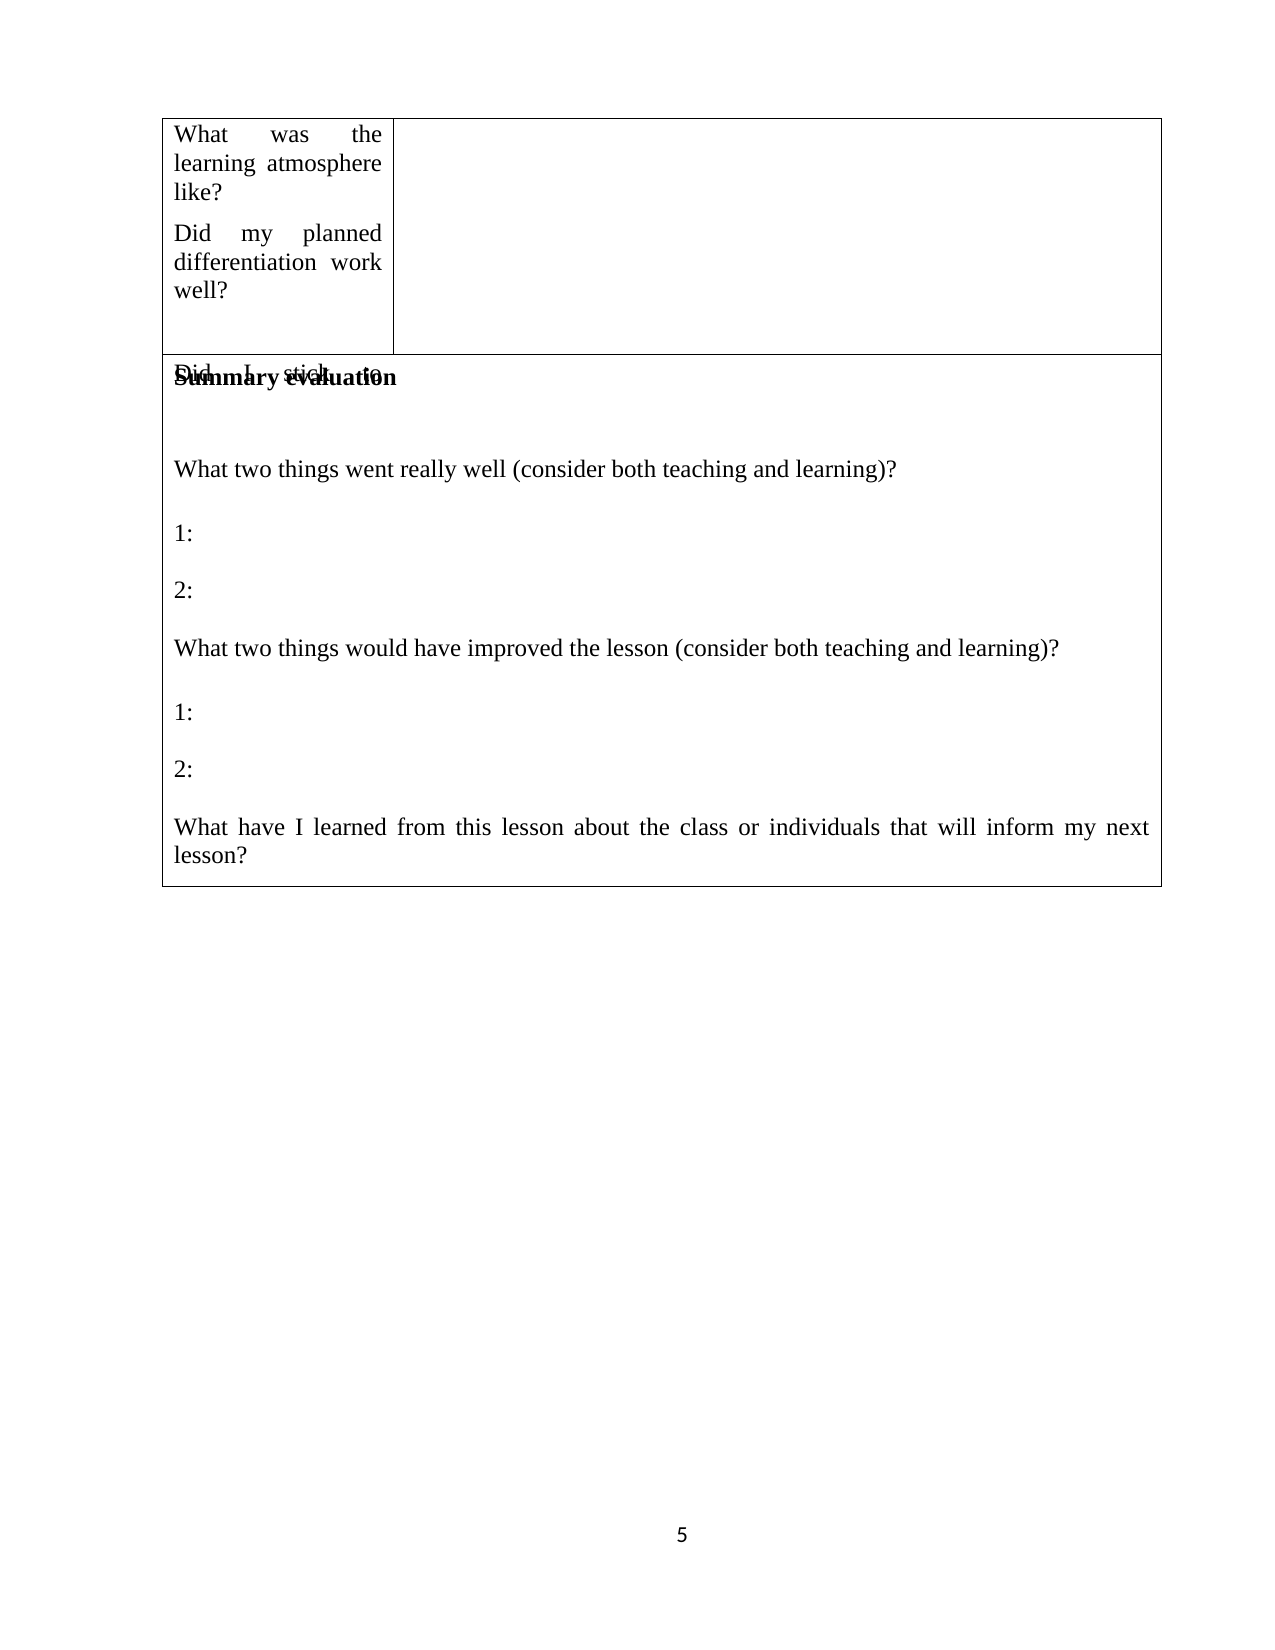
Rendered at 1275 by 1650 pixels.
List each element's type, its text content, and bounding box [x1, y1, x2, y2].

table_cell [394, 119, 1161, 354]
table_cell Summary evaluation What two things went really well (consider both teaching and learning)? 1: 2: What two things would have improved the lesson (consider both teaching and learning)? 1: 2: What have I learned from this lesson about the class or individuals that will inform my next lesson? [163, 355, 1161, 886]
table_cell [163, 119, 393, 354]
